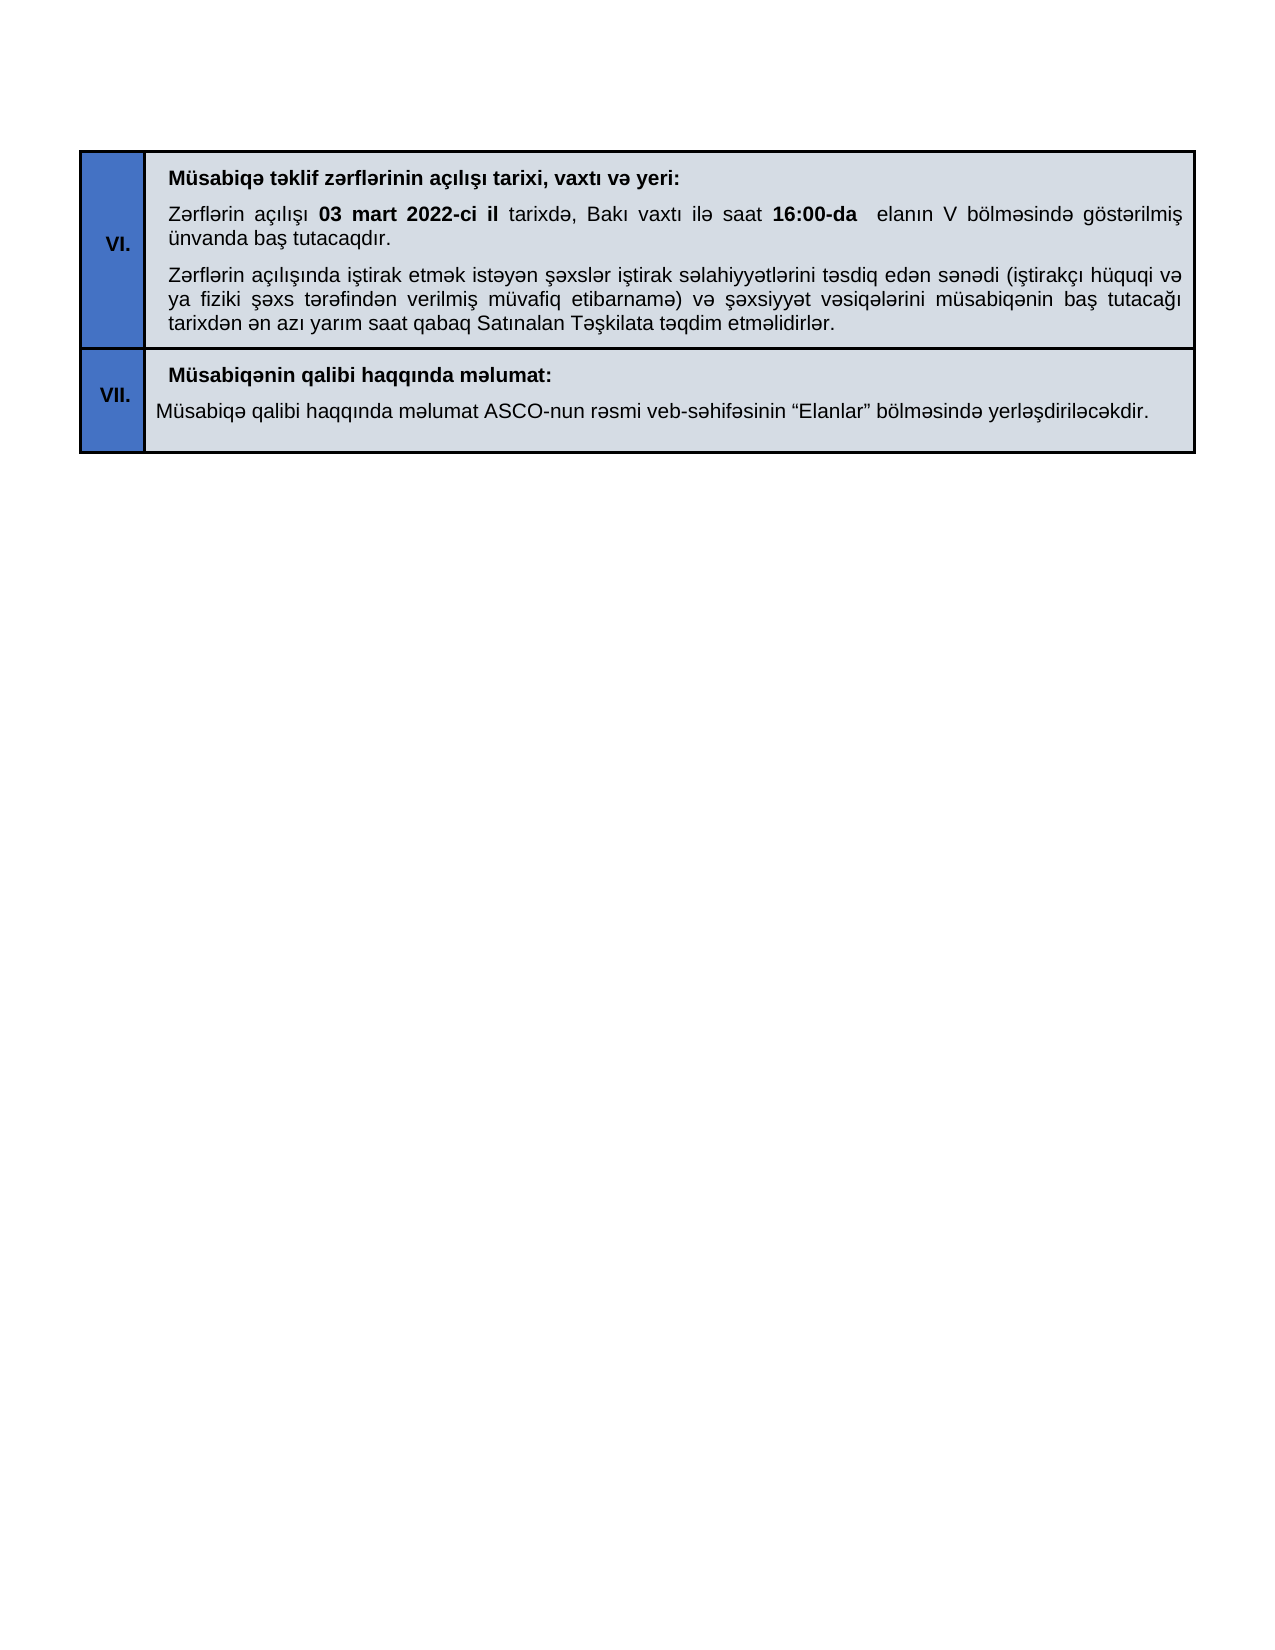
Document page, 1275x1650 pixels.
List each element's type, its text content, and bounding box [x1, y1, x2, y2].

table_cell [82, 153, 143, 347]
table_cell Müsabiqənin qalibi haqqında məlumat: Müsabiqə qalibi haqqında məlumat ASCO-nun rəsmi veb-səhifəsinin “Elanlar” bölməsində yerləşdiriləcəkdir. [146, 350, 1193, 451]
table_cell [82, 350, 143, 451]
table_cell Müsabiqə təklif zərflərinin açılışı tarixi, vaxtı və yeri: Zərflərin açılışı 03 mart 2022-ci il tarixdə, Bakı vaxtı ilə saat 16:00-da elanın V bölməsində göstərilmiş ünvanda baş tutacaqdır. Zərflərin açılışında iştirak etmək istəyən şəxslər iştirak səlahiyyətlərini təsdiq edən sənədi (iştirakçı hüquqi və ya fiziki şəxs tərəfindən verilmiş müvafiq etibarnamə) və şəxsiyyət vəsiqələrini müsabiqənin baş tutacağı tarixdən ən azı yarım saat qabaq Satınalan Təşkilata təqdim etməlidirlər. [146, 153, 1193, 347]
